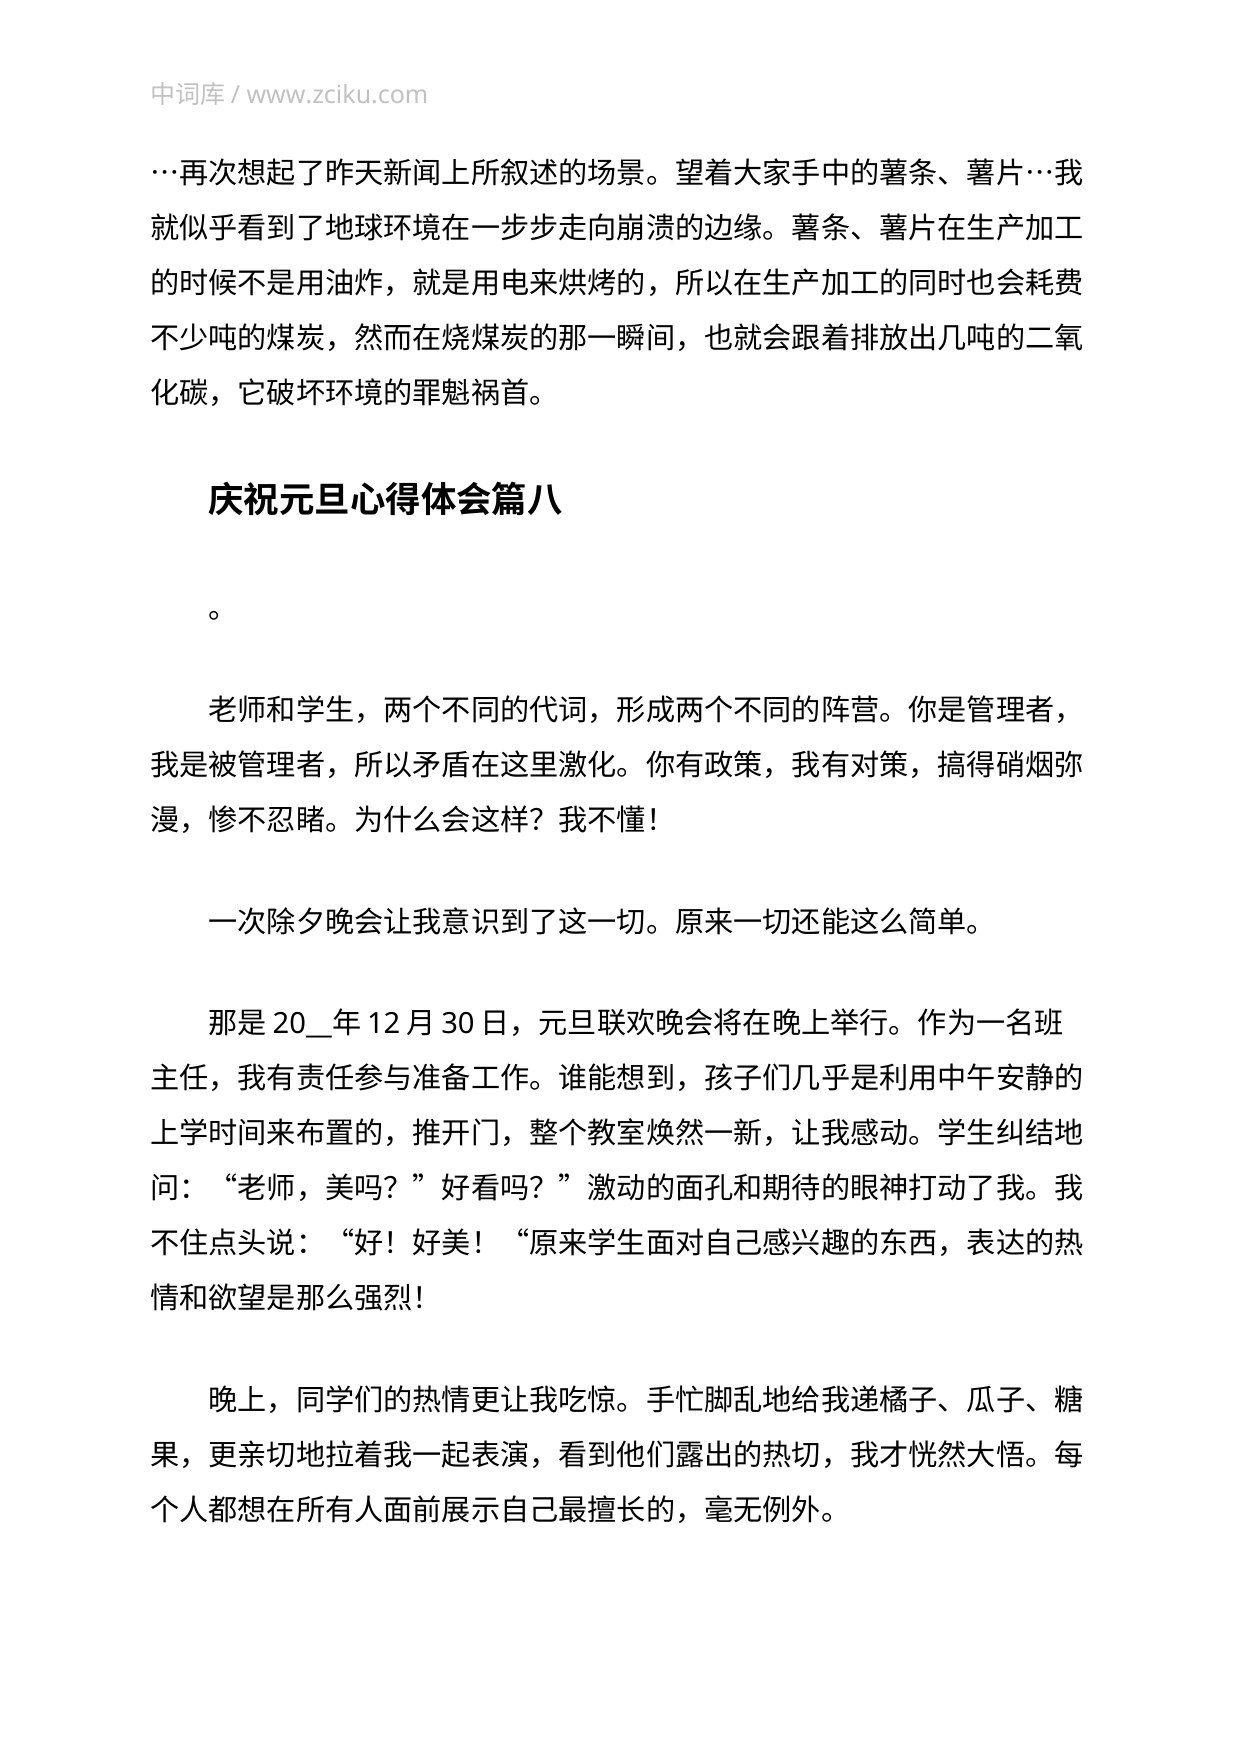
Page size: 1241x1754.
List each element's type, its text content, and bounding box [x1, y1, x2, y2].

text 晚上，同学们的热情更让我吃惊。手忙脚乱地给我递橘子、瓜子、糖果，更亲切地拉着我一起表演，看到他们露出的热切，我才恍然大悟。每个人都想在所有人面前展示自己最擅长的，毫无例外。 [150, 1376, 1090, 1528]
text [150, 150, 1090, 412]
text 一次除夕晚会让我意识到了这一切。原来一切还能这么简单。 [150, 898, 1090, 940]
text 那是20__年12月30日，元旦联欢晚会将在晚上举行。作为一名班主任，我有责任参与准备工作。谁能想到，孩子们几乎是利用中午安静的上学时间来布置的，推开门，整个教室焕然一新，让我感动。学生纠结地问：“老师，美吗？”好看吗？”激动的面孔和期待的眼神打动了我。我不住点头说：“好！好美！“原来学生面对自己感兴趣的东西，表达的热情和欲望是那么强烈！ [150, 1000, 1090, 1317]
text 老师和学生，两个不同的代词，形成两个不同的阵营。你是管理者，我是被管理者，所以矛盾在这里激化。你有政策，我有对策，搞得硝烟弥漫，惨不忍睹。为什么会这样？我不懂！ [150, 687, 1090, 839]
text 。 [150, 585, 1090, 627]
text 庆祝元旦心得体会篇八 [150, 471, 1090, 523]
